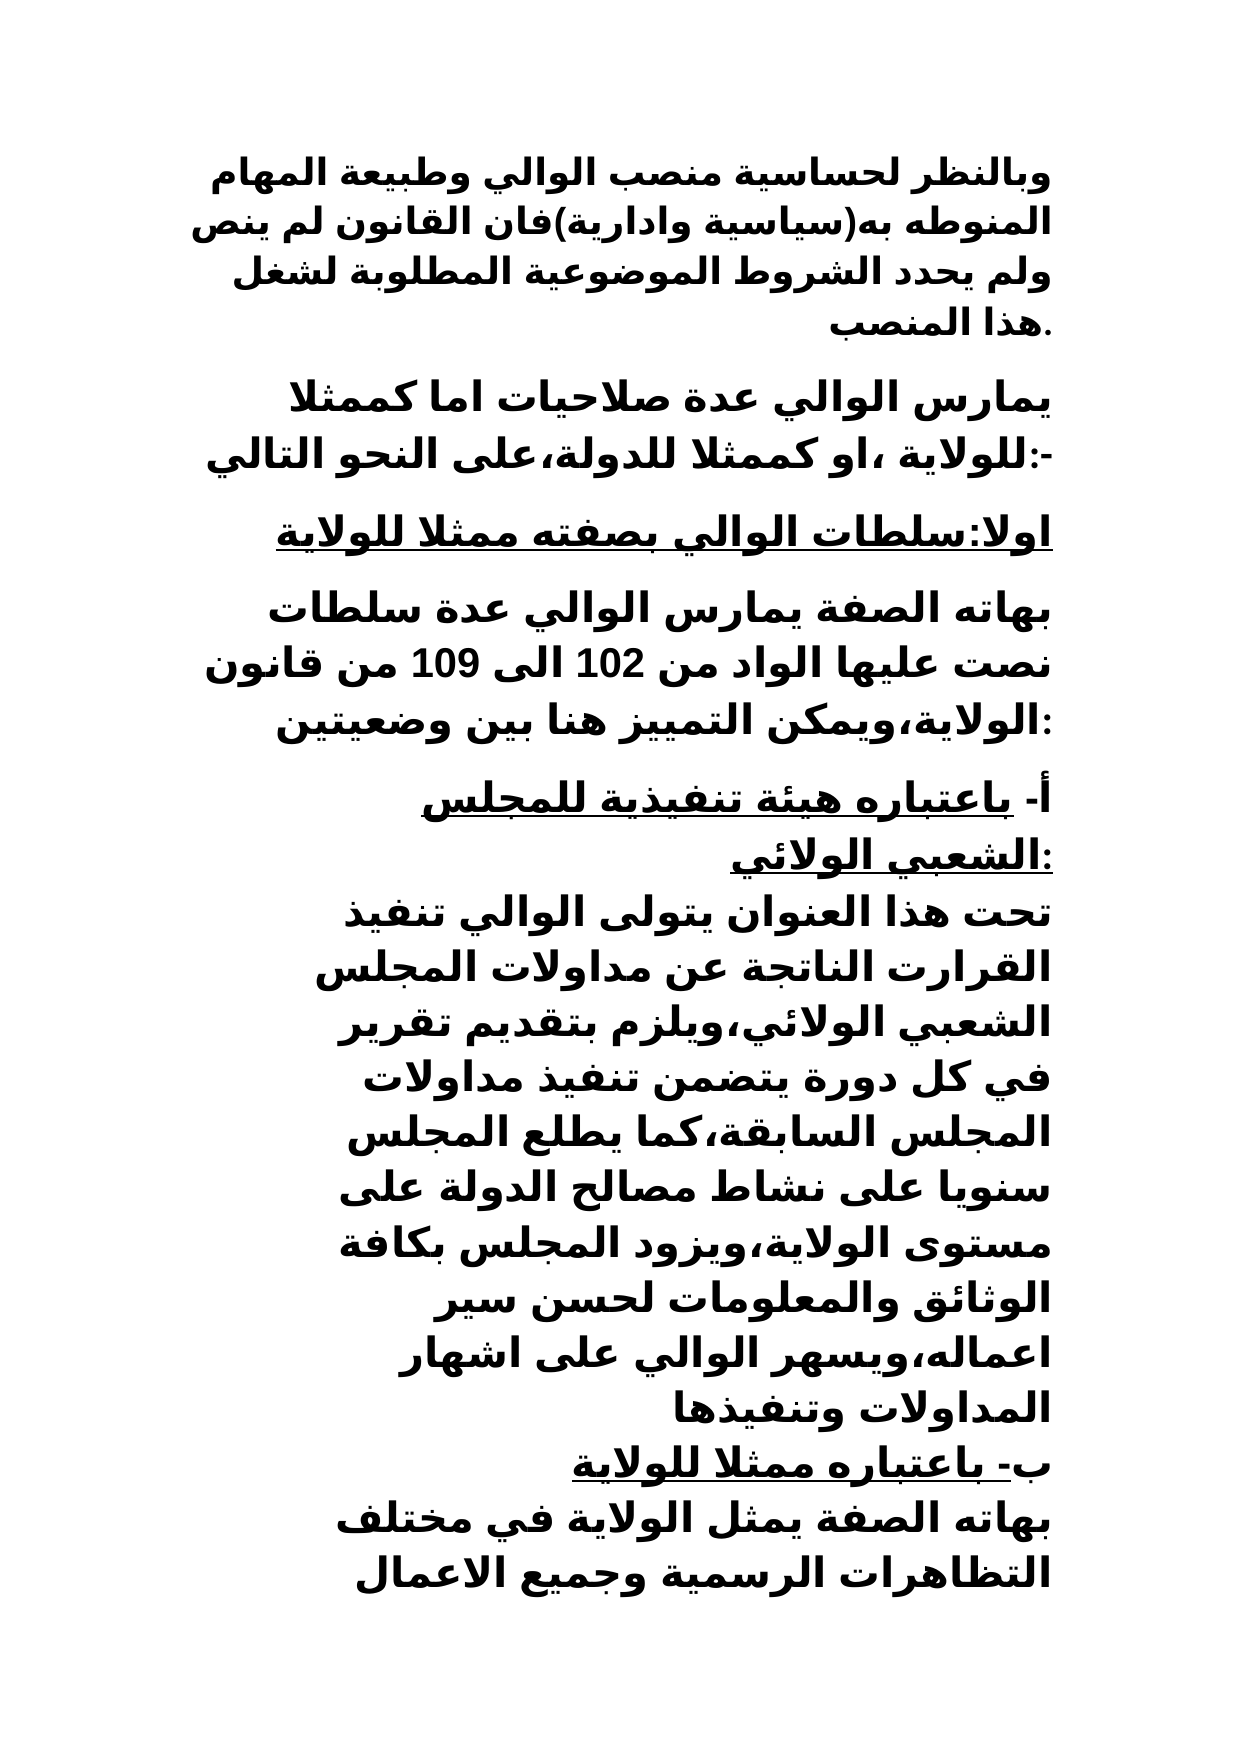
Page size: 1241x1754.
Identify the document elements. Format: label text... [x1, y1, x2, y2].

text اولا:سلطات الوالي بصفته ممثلا للولاية [187, 507, 1053, 555]
list تحت هذا العنوان يتولى الوالي تنفيذ القرارت الناتجة عن مداولات المجلس الشعبي الولائي،ويلزم بتقديم تقرير في كل دورة يتضمن تنفيذ مداولات المجلس السابقة،كما يطلع المجلس سنويا على نشاط مصالح الدولة على مستوى الولاية،ويزود المجلس بكافة الوثائق والمعلومات لحسن سير اعماله،ويسهر الوالي على اشهار المداولات وتنفيذها [300, 887, 1053, 1431]
text وبالنظر لحساسية منصب الوالي وطبيعة المهام المنوطه به(سياسية وادارية)فان القانون لم ينص ولم يحدد الشروط الموضوعية المطلوبة لشغل هذا المنصب. [187, 150, 1053, 345]
list ب- باعتباره ممثلا للولاية [300, 1438, 1053, 1486]
list أ- باعتباره هيئة تنفيذية للمجلس الشعبي الولائي: [300, 773, 1053, 880]
text يمارس الوالي عدة صلاحيات اما كممثلا للولاية ،او كممثلا للدولة،على النحو التالي:- [187, 373, 1053, 479]
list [300, 1493, 1053, 1596]
text بهاته الصفة يمارس الوالي عدة سلطات نصت عليها الواد من 102 الى 109 من قانون الولاية،ويمكن التمييز هنا بين وضعيتين: [187, 583, 1053, 745]
